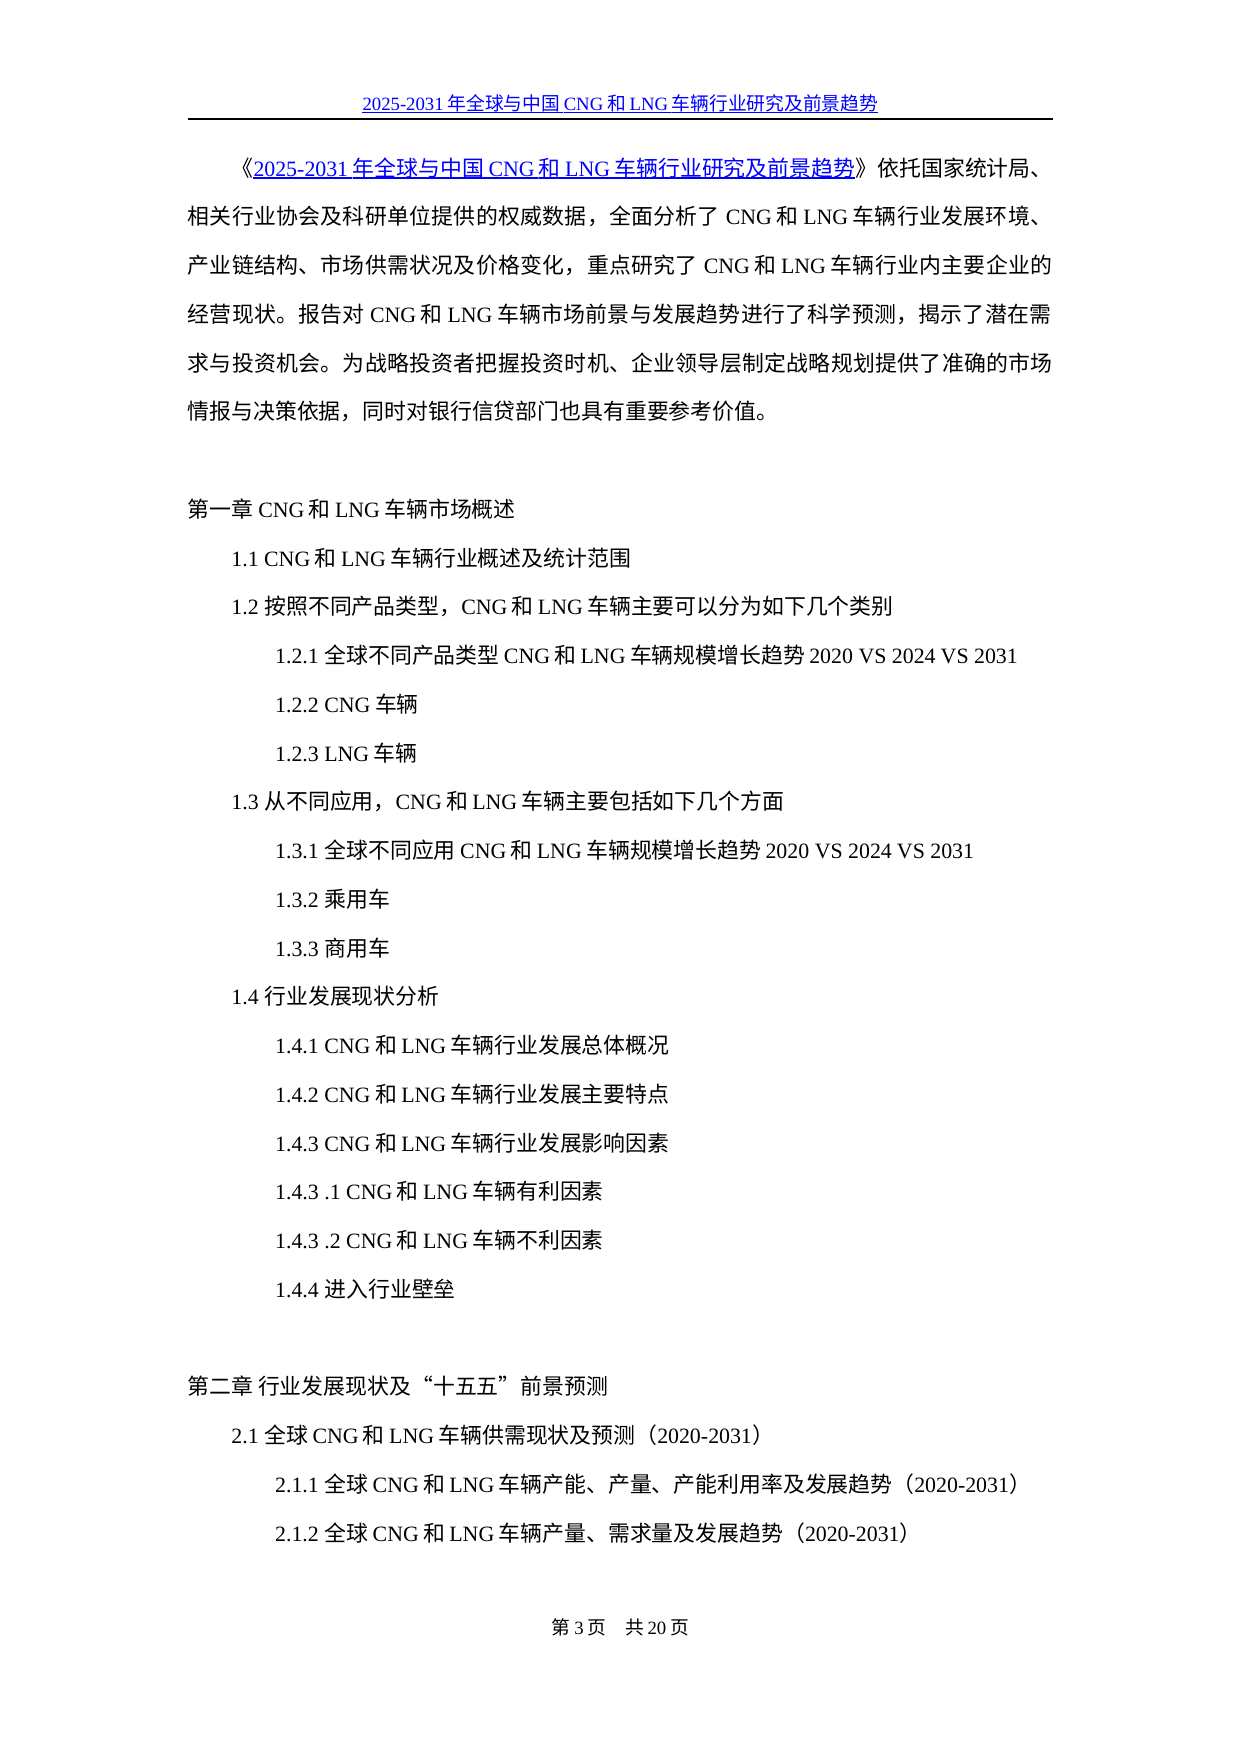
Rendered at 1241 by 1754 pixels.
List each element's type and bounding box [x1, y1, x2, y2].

text [187, 150, 1053, 1548]
